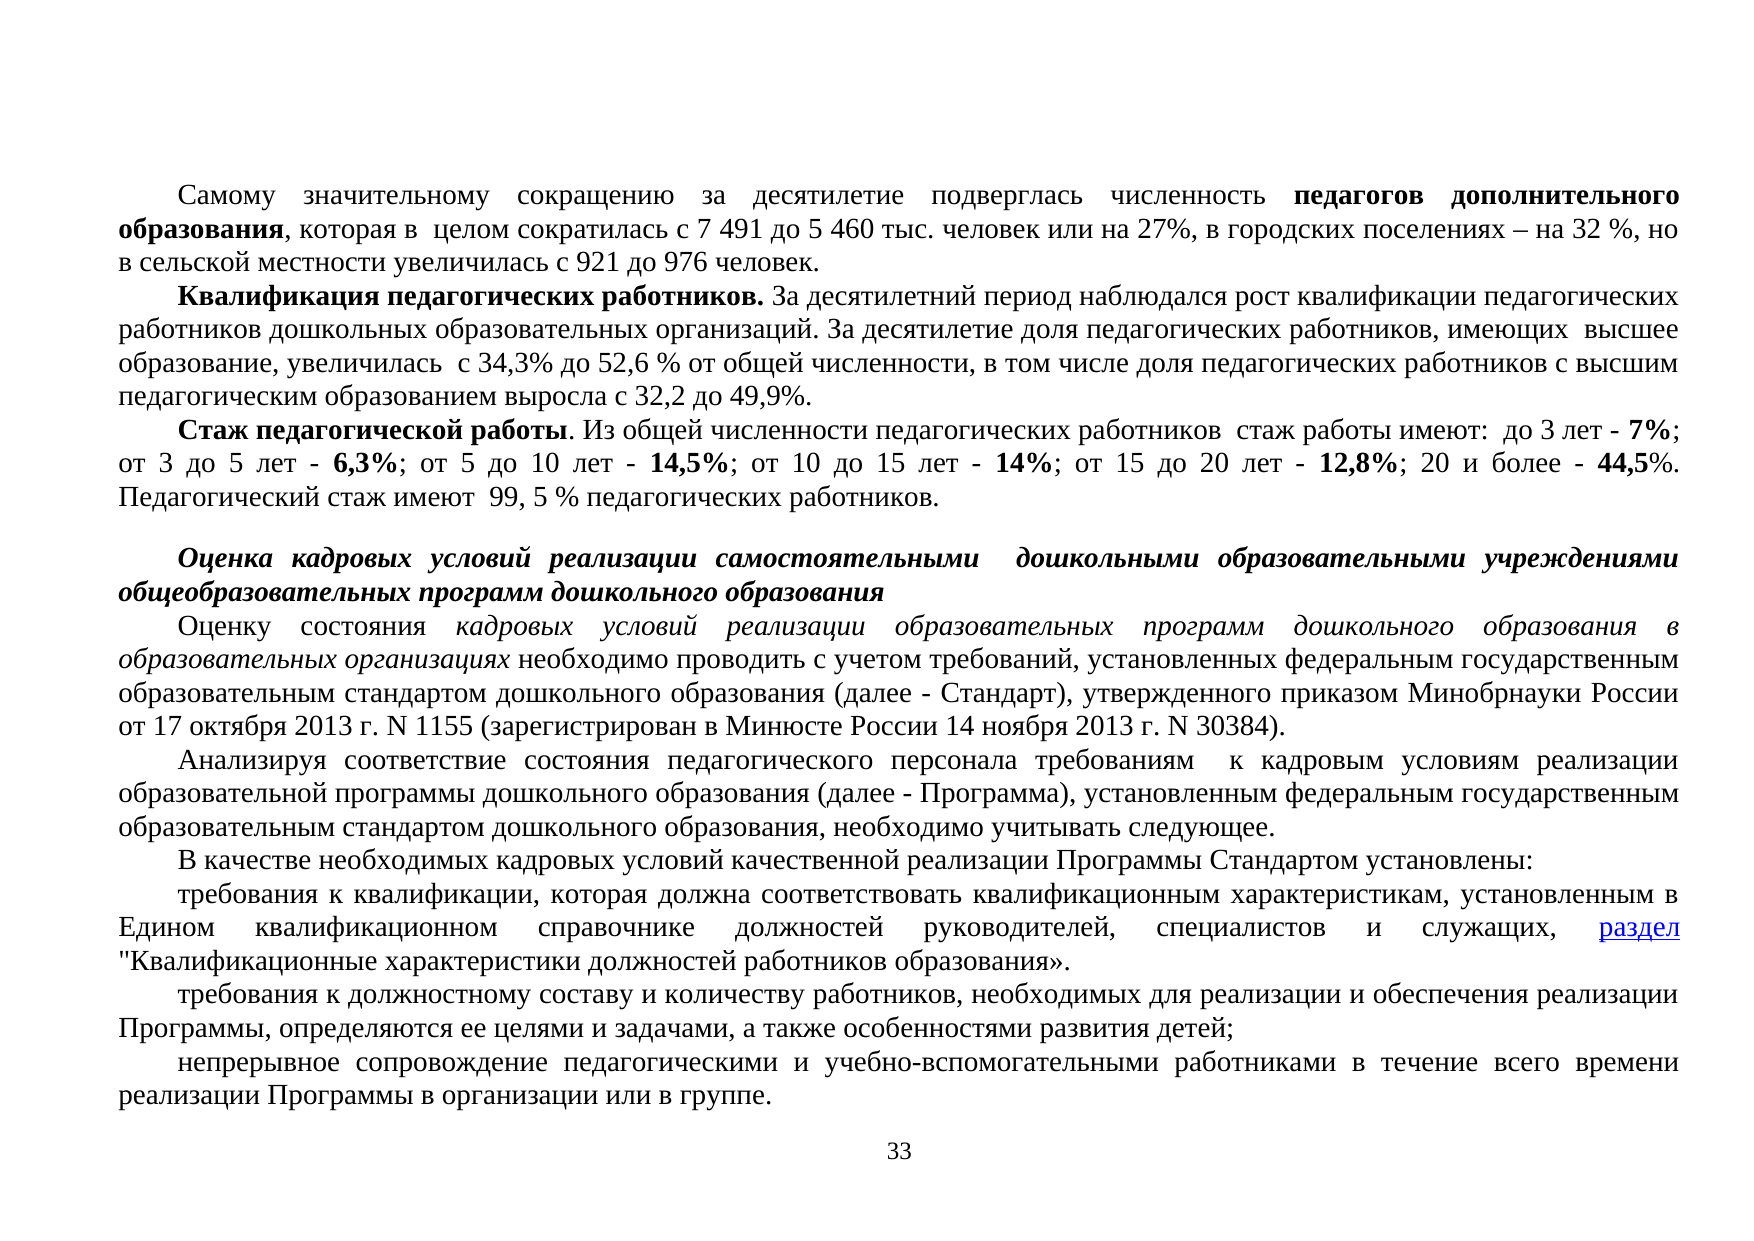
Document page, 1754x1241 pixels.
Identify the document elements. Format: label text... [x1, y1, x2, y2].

text непрерывное сопровождение педагогическими и учебно-вспомогательными работниками в течение всего времени реализации Программы в организации или в группе. [118, 1044, 1680, 1111]
text требования к квалификации, которая должна соответствовать квалификационным характеристикам, установленным в Едином квалификационном справочнике должностей руководителей, специалистов и служащих, раздел "Квалификационные характеристики должностей работников образования». [118, 876, 1680, 977]
text Стаж педагогической работы. Из общей численности педагогических работников стаж работы имеют: до 3 лет - 7%; от 3 до 5 лет - 6,3%; от 5 до 10 лет - 14,5%; от 10 до 15 лет - 14%; от 15 до 20 лет - 12,8%; 20 и более - 44,5%. Педагогический стаж имеют 99, 5 % педагогических работников. [118, 412, 1680, 513]
text Оценка кадровых условий реализации самостоятельными дошкольными образовательными учреждениями общеобразовательных программ дошкольного образования [118, 541, 1680, 608]
text Оценку состояния кадровых условий реализации образовательных программ дошкольного образования в образовательных организациях необходимо проводить с учетом требований, установленных федеральным государственным образовательным стандартом дошкольного образования (далее - Стандарт), утвержденного приказом Минобрнауки России от 17 октября 2013 г. N 1155 (зарегистрирован в Минюсте России 14 ноября 2013 г. N 30384). [118, 608, 1680, 742]
text Квалификация педагогических работников. За десятилетний период наблюдался рост квалификации педагогических работников дошкольных образовательных организаций. За десятилетие доля педагогических работников, имеющих высшее образование, увеличилась с 34,3% до 52,6 % от общей численности, в том числе доля педагогических работников с высшим педагогическим образованием выросла с 32,2 до 49,9%. [118, 278, 1680, 412]
text Самому значительному сокращению за десятилетие подверглась численность педагогов дополнительного образования, которая в целом сократилась с 7 491 до 5 460 тыс. человек или на 27%, в городских поселениях – на 32 %, но в сельской местности увеличилась с 921 до 976 человек. [118, 177, 1680, 278]
text требования к должностному составу и количеству работников, необходимых для реализации и обеспечения реализации Программы, определяются ее целями и задачами, а также особенностями развития детей; [118, 977, 1680, 1044]
text В качестве необходимых кадровых условий качественной реализации Программы Стандартом установлены: [118, 842, 1680, 876]
text Анализируя соответствие состояния педагогического персонала требованиям к кадровым условиям реализации образовательной программы дошкольного образования (далее - Программа), установленным федеральным государственным образовательным стандартом дошкольного образования, необходимо учитывать следующее. [118, 742, 1680, 842]
